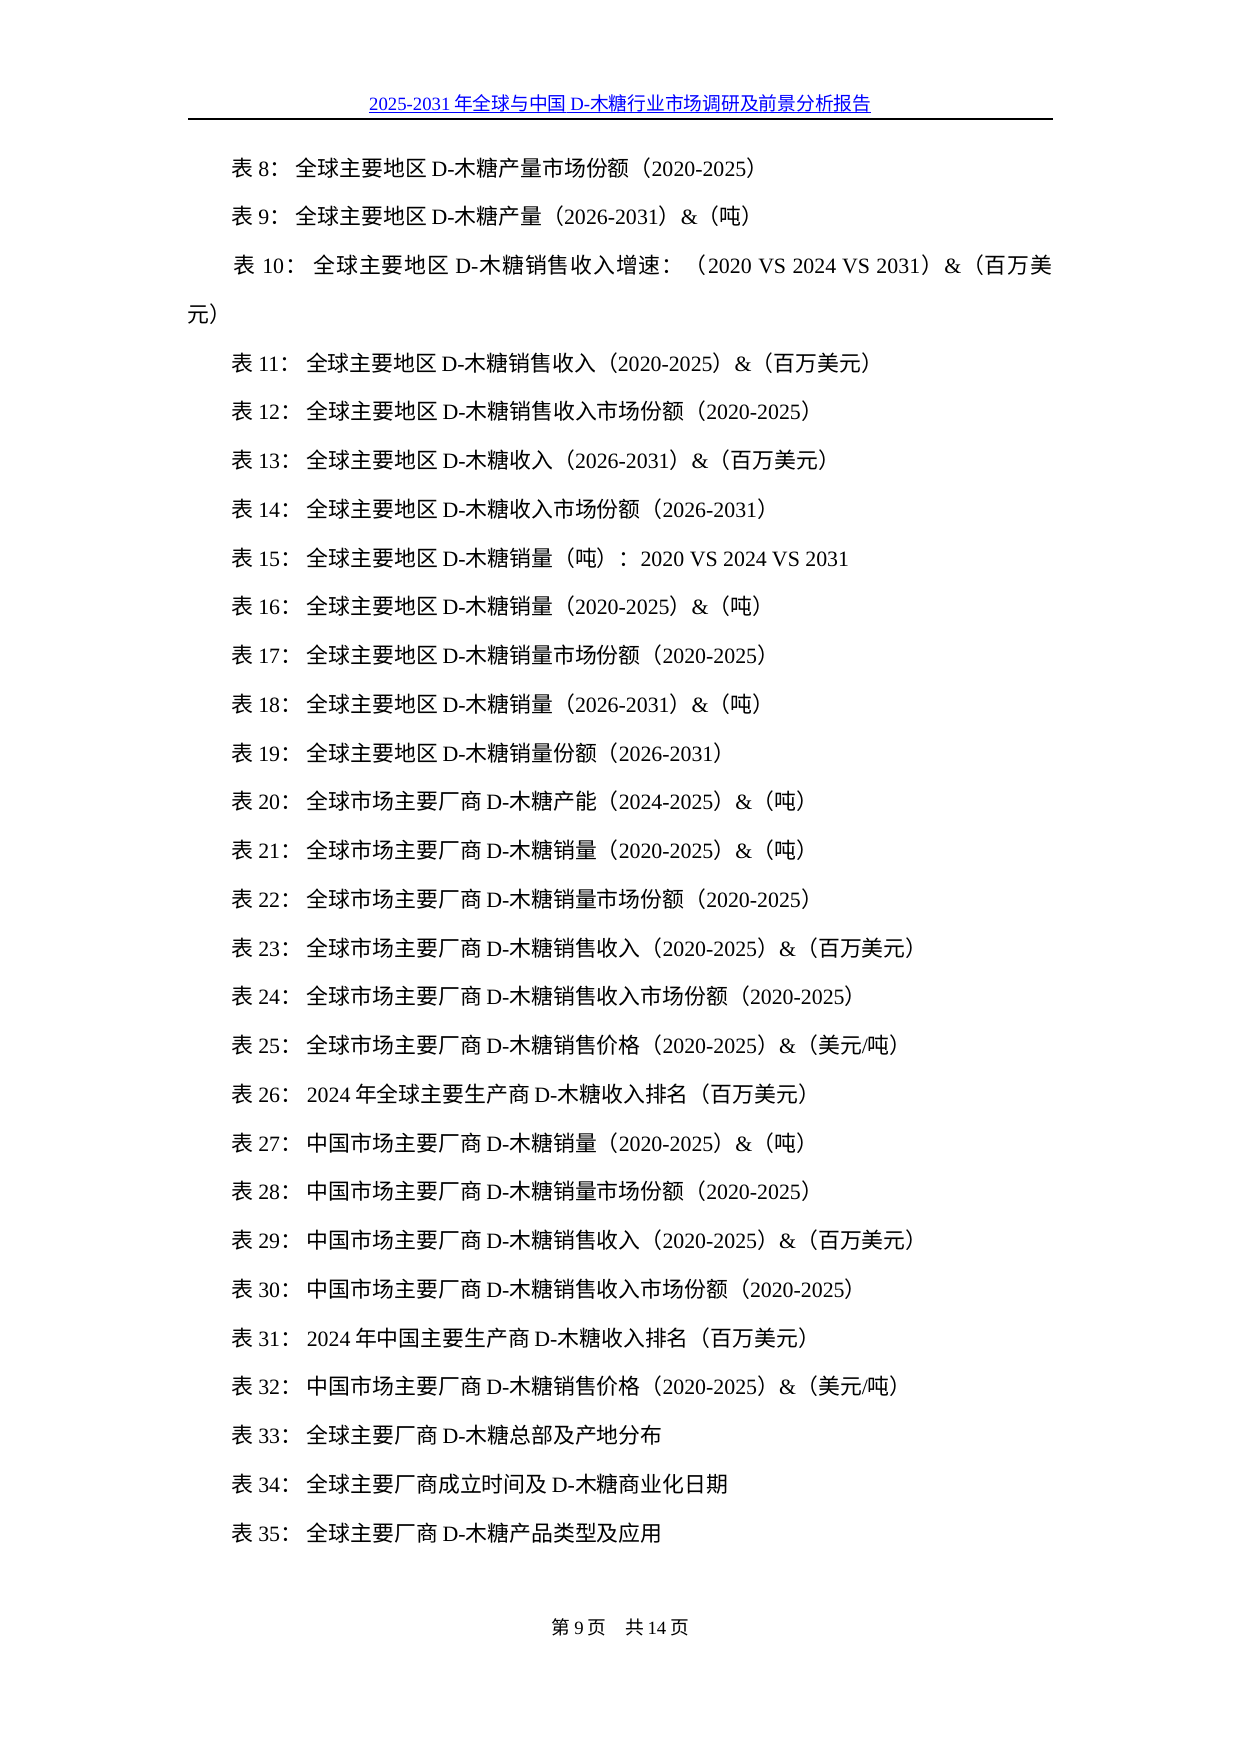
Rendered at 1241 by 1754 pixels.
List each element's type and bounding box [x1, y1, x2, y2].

text [187, 150, 1053, 1548]
